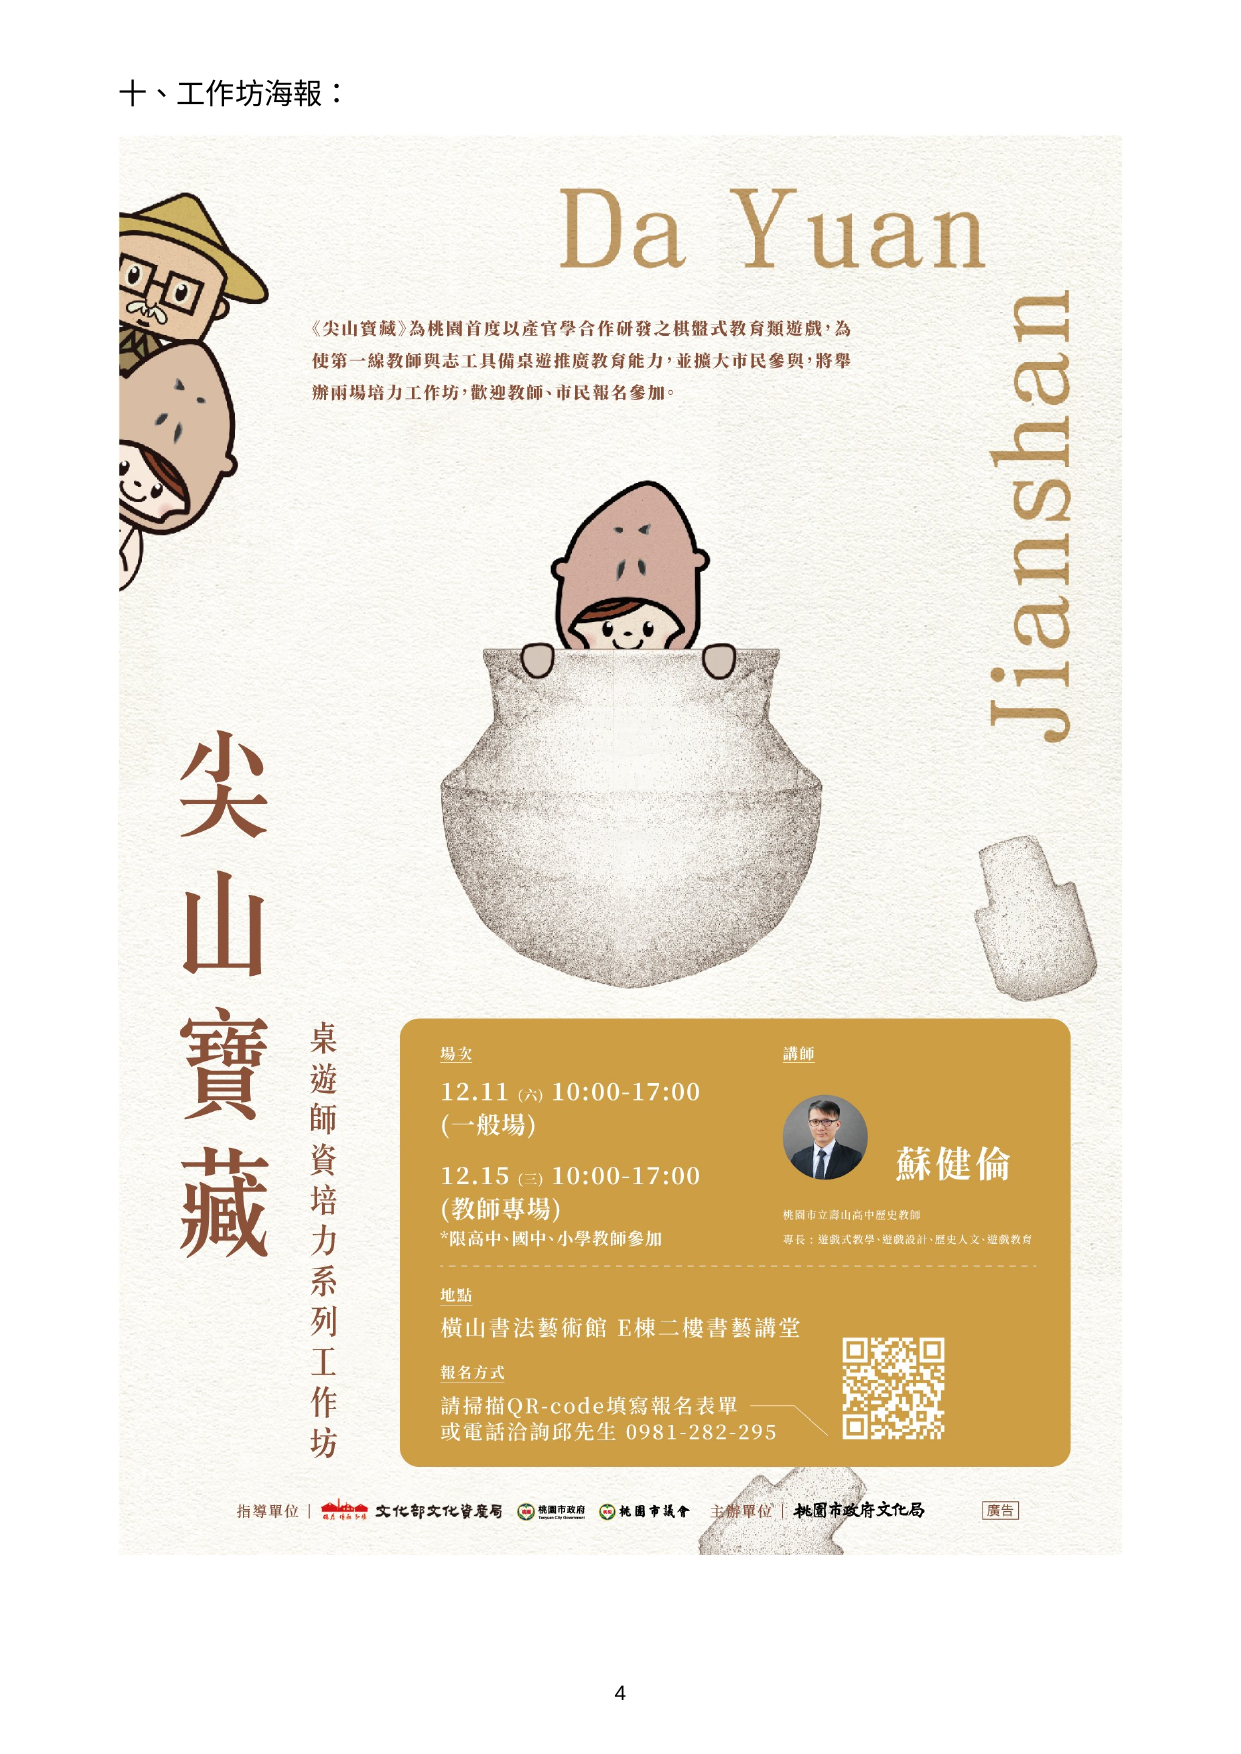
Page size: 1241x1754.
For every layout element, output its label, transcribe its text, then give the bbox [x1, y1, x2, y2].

text 十、工作坊海報： [118, 71, 1122, 113]
picture [118, 134, 1123, 1555]
